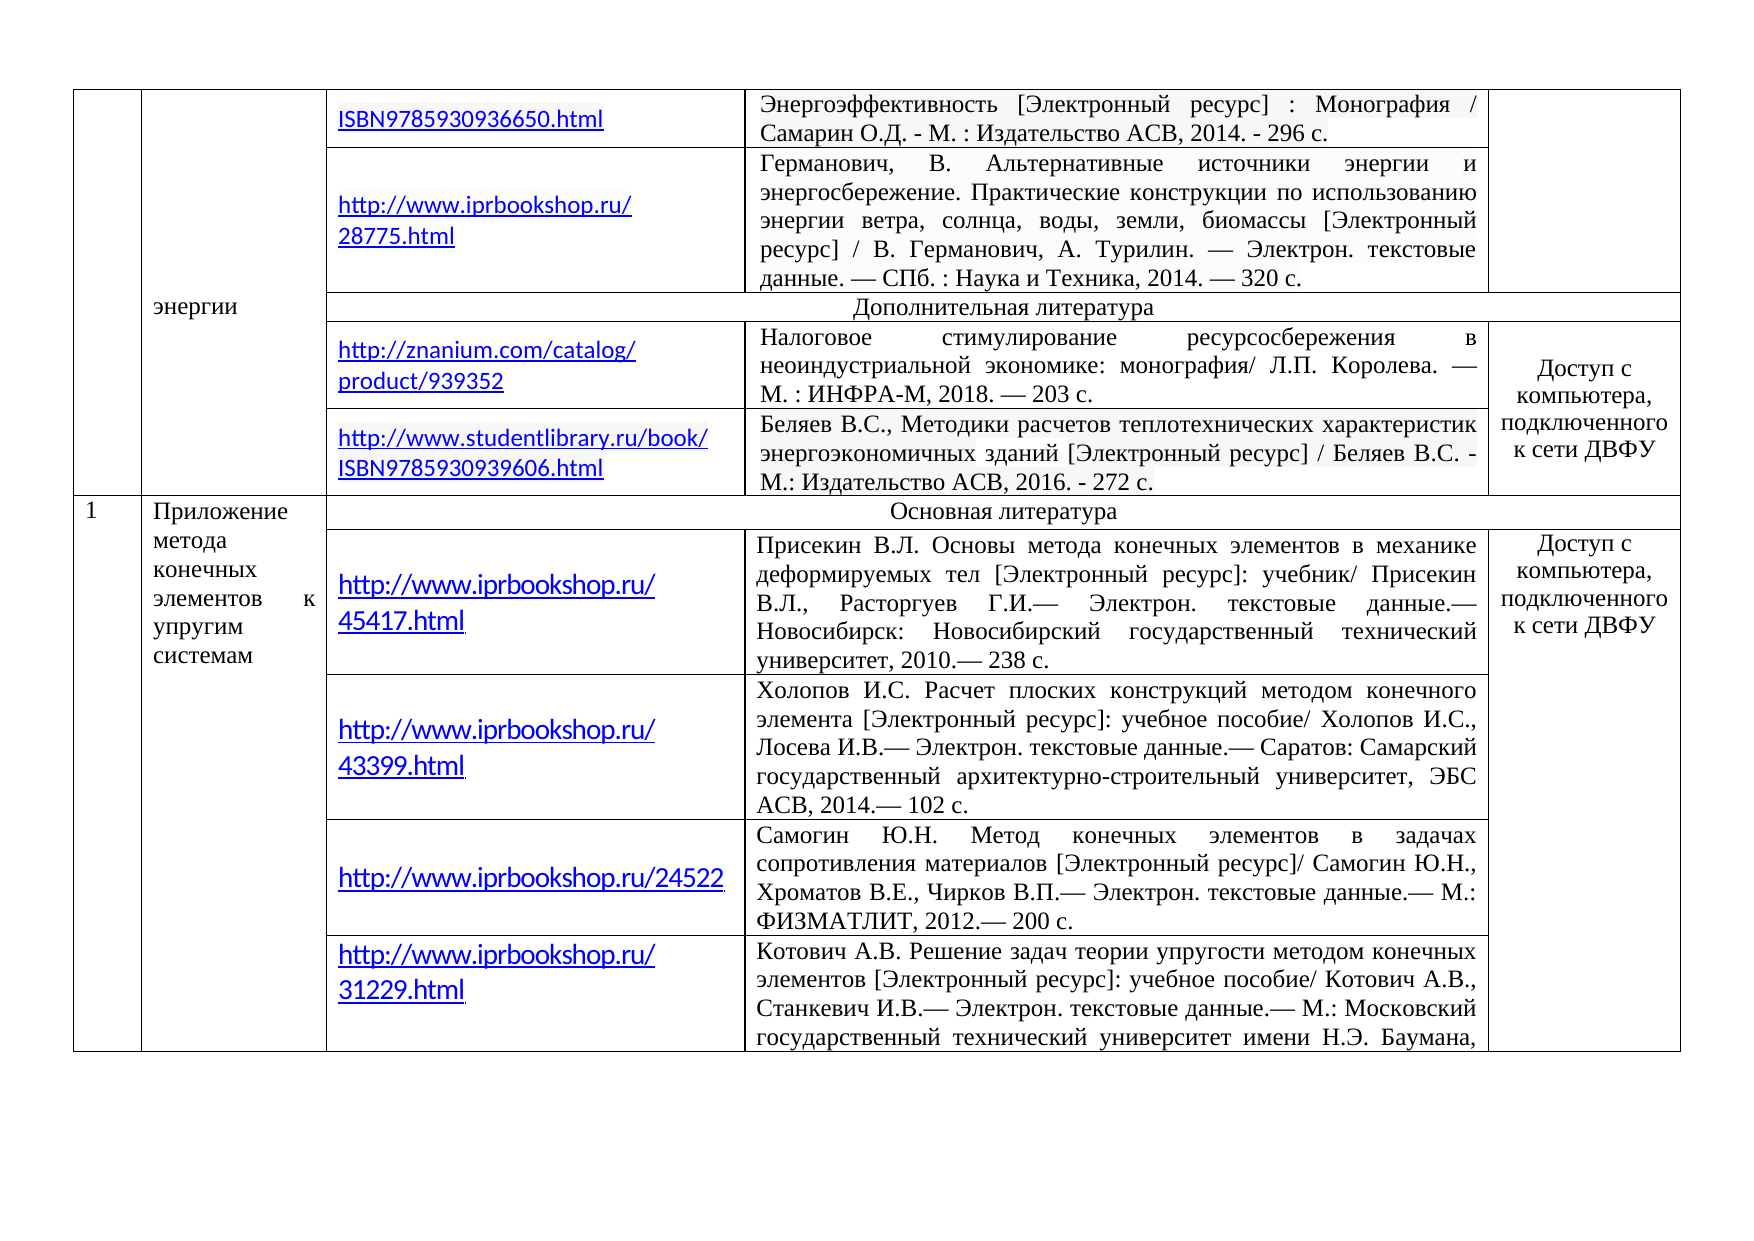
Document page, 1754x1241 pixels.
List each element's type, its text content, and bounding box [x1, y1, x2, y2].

table_cell Германович, В. Альтернативные источники энергии и энергосбережение. Практические конструкции по использованию энергии ветра, солнца, воды, земли, биомассы [Электронный ресурс] / В. Германович, А. Турилин. — Электрон. текстовые данные. — СПб. : Наука и Техника, 2014. — 320 c. [1302, 148, 1488, 292]
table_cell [746, 936, 1488, 1051]
table_cell Самогин Ю.Н. Метод конечных элементов в задачах сопротивления материалов [Электронный ресурс]/ Самогин Ю.Н., Хроматов В.Е., Чирков В.П.— Электрон. текстовые данные.— М.: ФИЗМАТЛИТ, 2012.— 200 c. [746, 820, 1488, 935]
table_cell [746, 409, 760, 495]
table_cell Присекин В.Л. Основы метода конечных элементов в механике деформируемых тел [Электронный ресурс]: учебник/ Присекин В.Л., Расторгуев Г.И.— Электрон. текстовые данные.— Новосибирск: Новосибирский государственный технический университет, 2010.— 238 c. [746, 530, 1488, 674]
table_cell Беляев В.С., Методики расчетов теплотехнических характеристик энергоэкономичных зданий [Электронный ресурс] / Беляев В.С. - М.: Издательство АСВ, 2016. - 272 с. [1154, 409, 1488, 495]
table_cell http://www.studentlibrary.ru/book/ISBN9785930936650.html [327, 90, 744, 147]
table_cell Доступ с компьютера, подключенного к сети ДВФУ [1489, 322, 1680, 495]
table_cell 1 [74, 496, 141, 1051]
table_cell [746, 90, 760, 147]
table_cell Дополнительная литература [327, 293, 1680, 321]
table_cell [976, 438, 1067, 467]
table_cell http://www.iprbookshop.ru/45417.html [327, 530, 744, 674]
table_cell Доступ с компьютера, подключенного к сети ДВФУ [1489, 530, 1680, 1051]
table_cell http://www.studentlibrary.ru/book/ISBN9785930939606.html [327, 409, 744, 495]
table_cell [327, 936, 744, 1051]
table_cell Основная литература [327, 496, 1680, 529]
table_cell Холопов И.С. Расчет плоских конструкций методом конечного элемента [Электронный ресурс]: учебное пособие/ Холопов И.С., Лосева И.В.— Электрон. текстовые данные.— Саратов: Самарский государственный архитектурно-строительный университет, ЭБС АСВ, 2014.— 102 c. [746, 675, 1488, 819]
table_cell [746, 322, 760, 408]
table_cell http://www.iprbookshop.ru/24522 [327, 820, 744, 935]
table_cell http://www.iprbookshop.ru/43399.html [327, 675, 744, 819]
table_cell http://znanium.com/catalog/product/939352 [327, 322, 744, 408]
table_cell http://www.iprbookshop.ru/28775.html [327, 148, 744, 292]
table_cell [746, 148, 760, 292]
table_cell Налоговое стимулирование ресурсосбережения в неоиндустриальной экономике: монография/ Л.П. Королева. — М. : ИНФРА-М, 2018. — 203 с. [1093, 322, 1488, 408]
table_cell Приложение метода конечных элементов к упругим системам [142, 496, 326, 1051]
